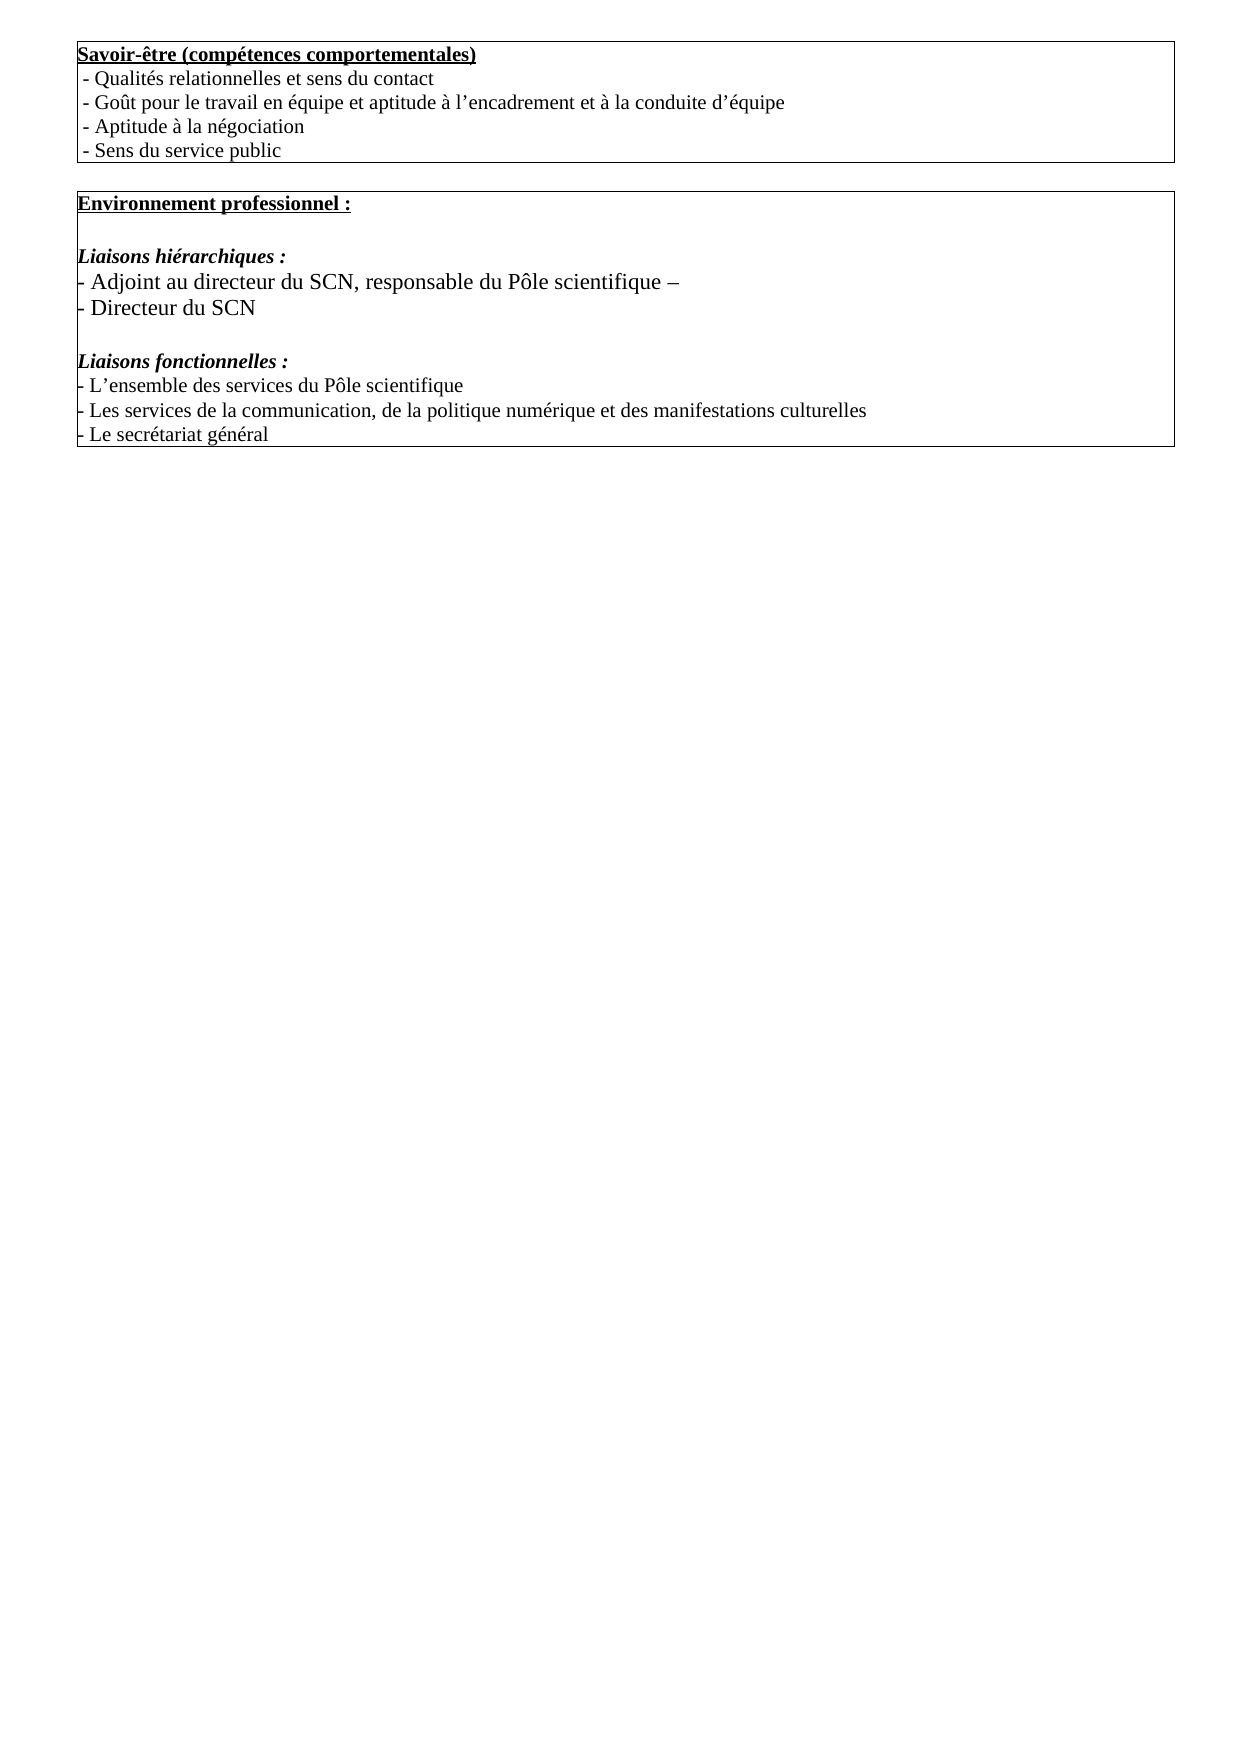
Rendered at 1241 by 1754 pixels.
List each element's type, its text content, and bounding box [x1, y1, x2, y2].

table_cell Savoir-être (compétences comportementales) - Qualités relationnelles et sens du contact - Goût pour le travail en équipe et aptitude à l’encadrement et à la conduite d’équipe - Aptitude à la négociation - Sens du service public [78, 42, 1174, 162]
table_header Environnement professionnel : Liaisons hiérarchiques : - Adjoint au directeur du SCN, responsable du Pôle scientifique – - Directeur du SCN Liaisons fonctionnelles : - L’ensemble des services du Pôle scientifique - Les services de la communication, de la politique numérique et des manifestations culturelles - Le secrétariat général [78, 192, 1174, 446]
